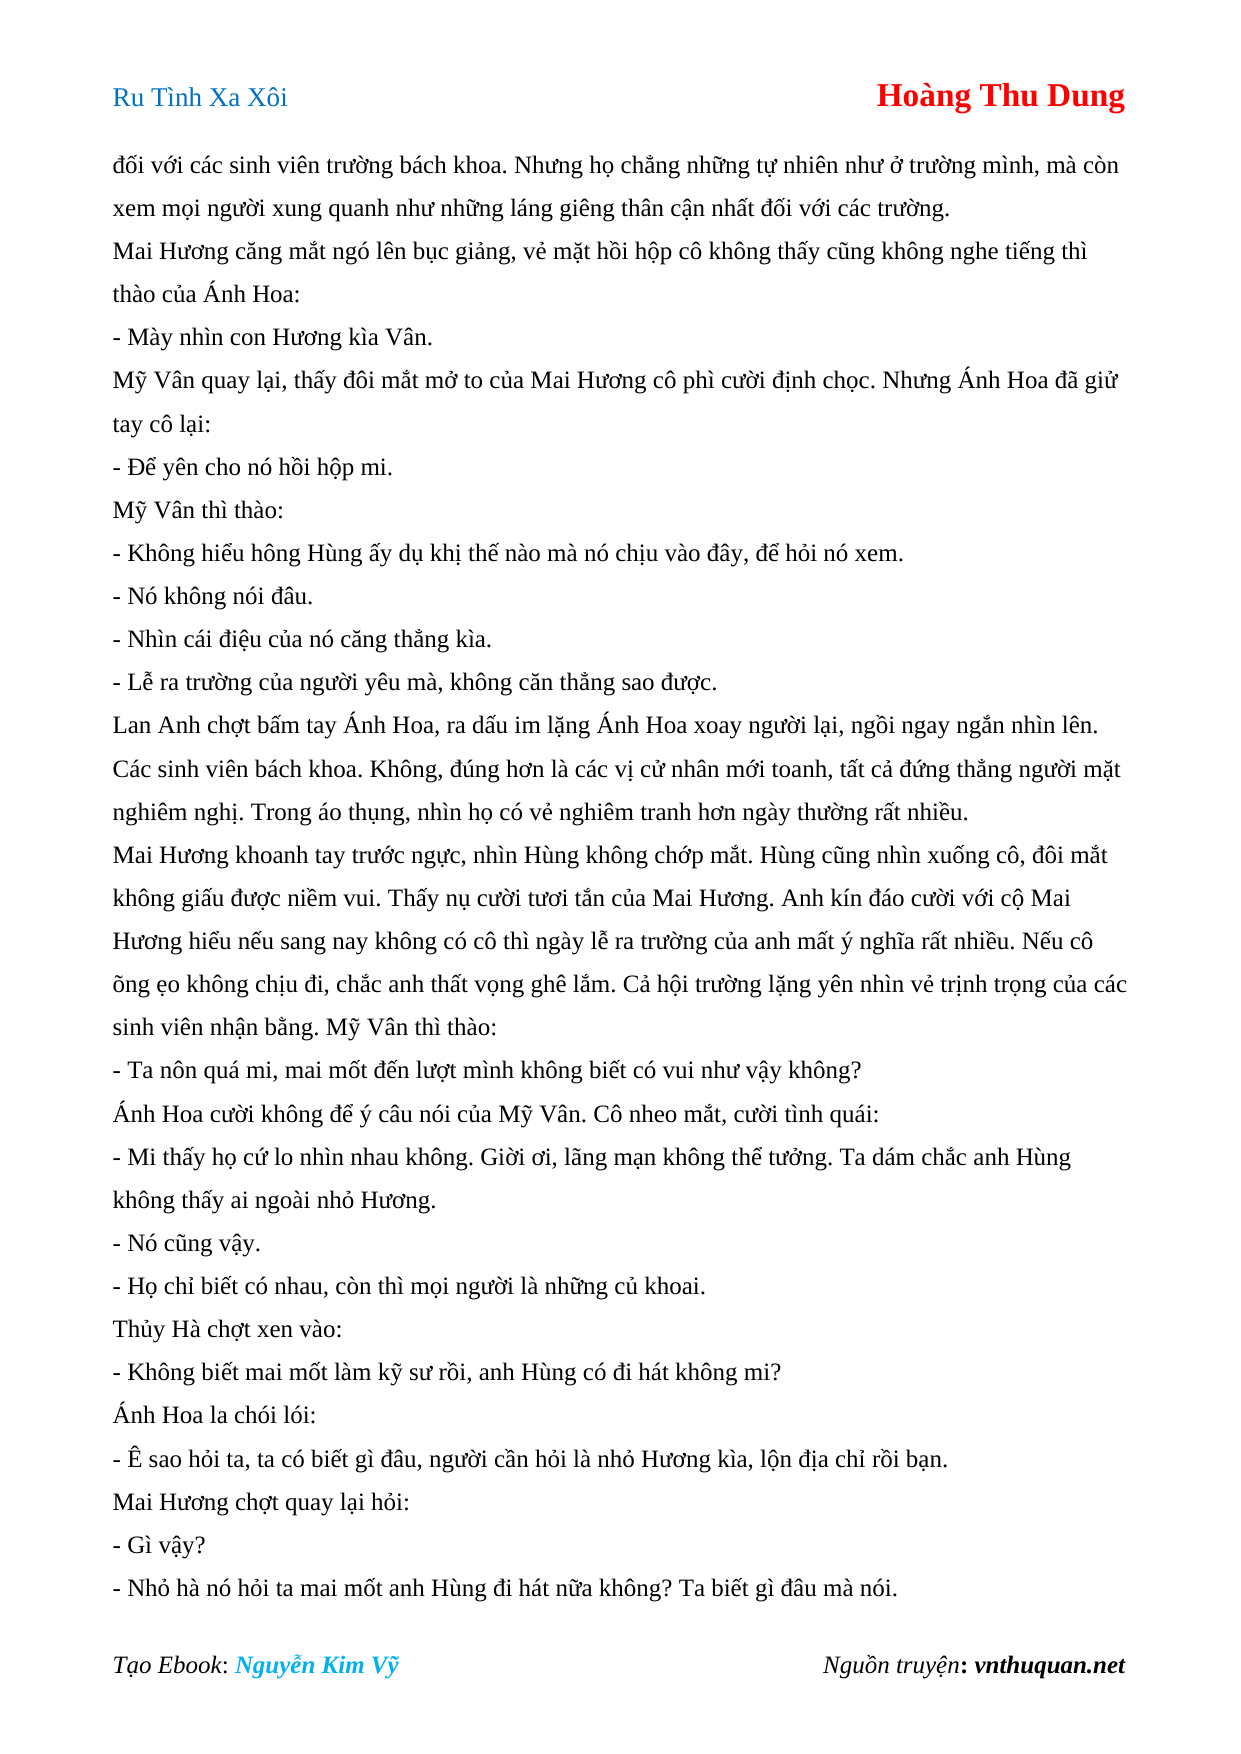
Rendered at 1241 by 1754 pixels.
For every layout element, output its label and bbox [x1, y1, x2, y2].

text [112, 150, 1128, 1602]
